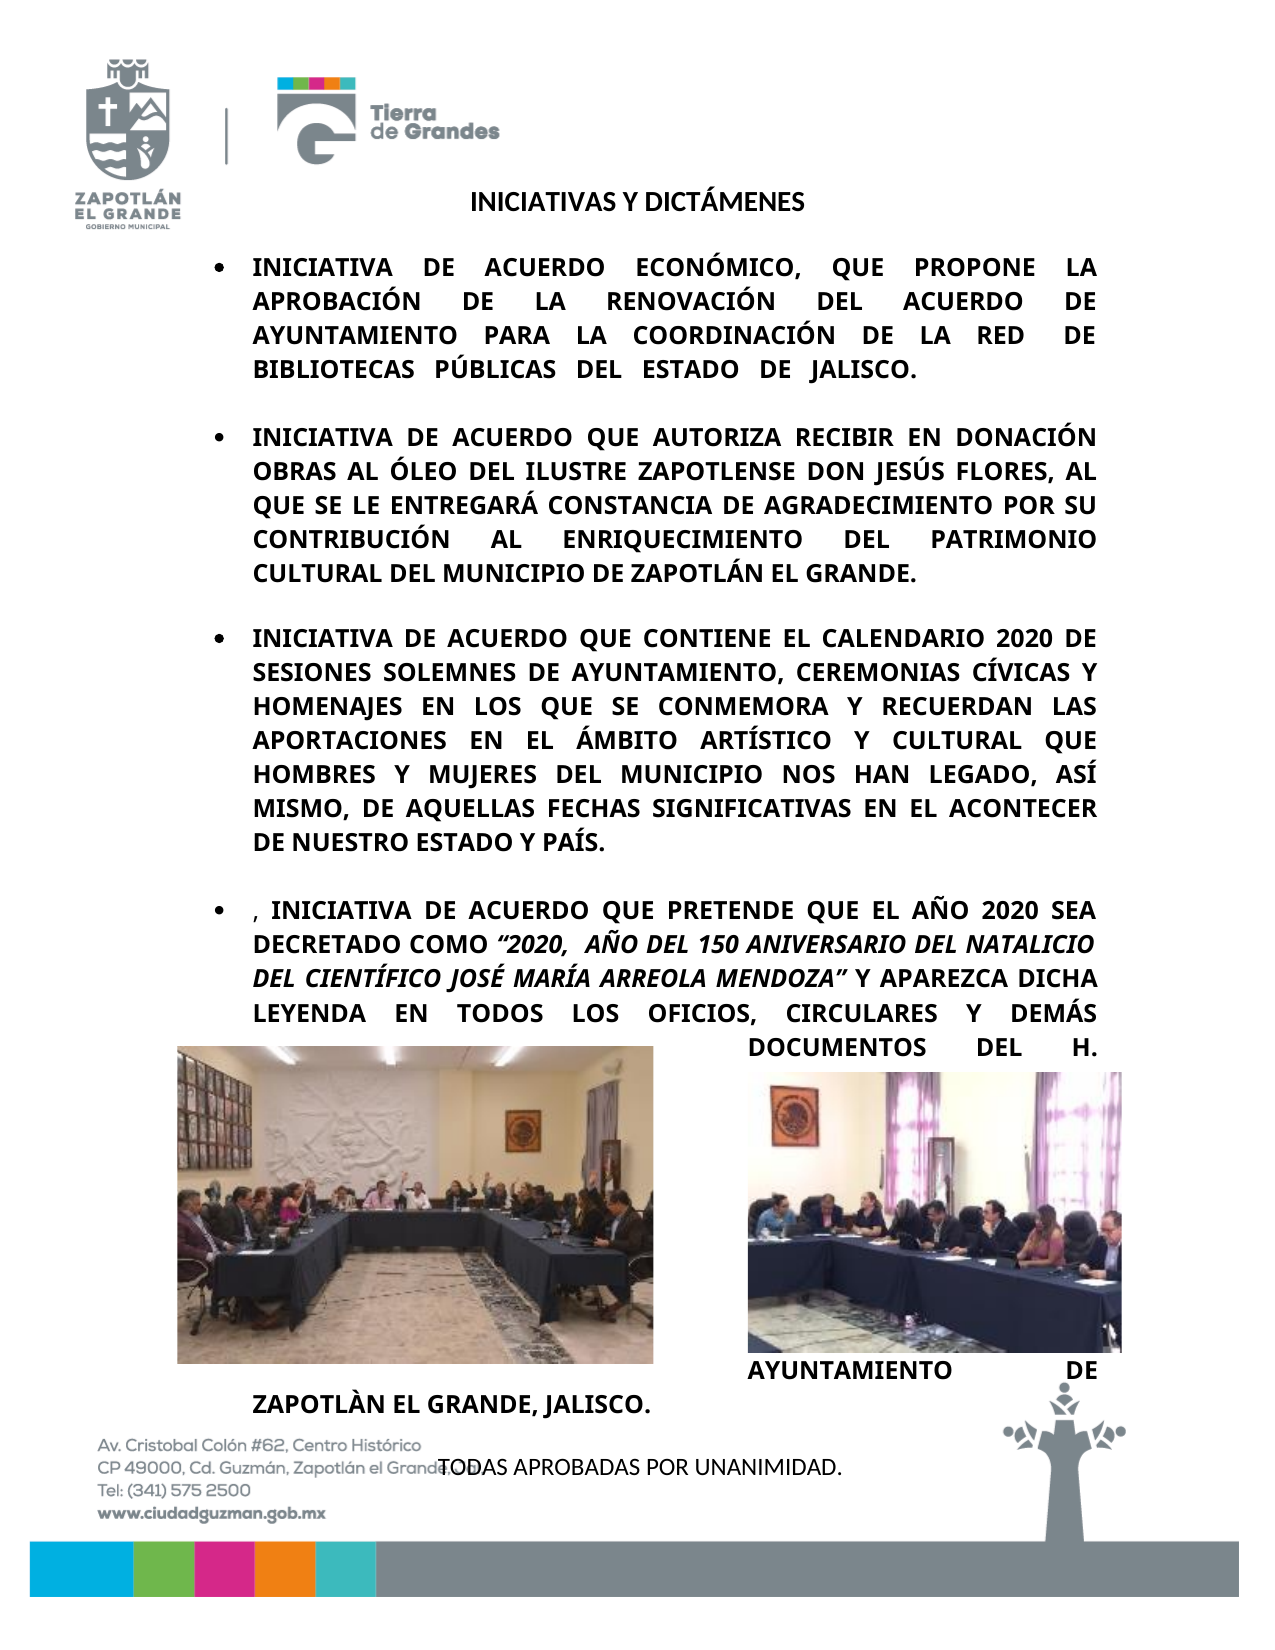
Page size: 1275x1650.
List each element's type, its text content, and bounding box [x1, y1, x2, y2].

text TODAS APROBADAS POR UNANIMIDAD. [177, 1451, 1098, 1482]
picture [0, 0, 1275, 1650]
list INICIATIVA DE ACUERDO QUE CONTIENE EL CALENDARIO 2020 DE SESIONES SOLEMNES DE AYUNTAMIENTO, CEREMONIAS CÍVICAS Y HOMENAJES EN LOS QUE SE CONMEMORA Y RECUERDAN LAS APORTACIONES EN EL ÁMBITO ARTÍSTICO Y CULTURAL QUE HOMBRES Y MUJERES DEL MUNICIPIO NOS HAN LEGADO, ASÍ MISMO, DE AQUELLAS FECHAS SIGNIFICATIVAS EN EL ACONTECER DE NUESTRO ESTADO Y PAÍS. [215, 621, 1098, 859]
text INICIATIVAS Y DICTÁMENES [177, 183, 1098, 219]
list INICIATIVA DE ACUERDO QUE AUTORIZA RECIBIR EN DONACIÓN OBRAS AL ÓLEO DEL ILUSTRE ZAPOTLENSE DON JESÚS FLORES, AL QUE SE LE ENTREGARÁ CONSTANCIA DE AGRADECIMIENTO POR SU CONTRIBUCIÓN AL ENRIQUECIMIENTO DEL PATRIMONIO CULTURAL DEL MUNICIPIO DE ZAPOTLÁN EL GRANDE. [215, 420, 1098, 590]
list INICIATIVA DE ACUERDO ECONÓMICO, QUE PROPONE LA APROBACIÓN DE LA RENOVACIÓN DEL ACUERDO DE AYUNTAMIENTO PARA LA COORDINACIÓN DE LA RED DE BIBLIOTECAS PÚBLICAS DEL ESTADO DE JALISCO. [215, 249, 1098, 386]
list , INICIATIVA DE ACUERDO QUE PRETENDE QUE EL AÑO 2020 SEA DECRETADO COMO “2020, AÑO DEL 150 ANIVERSARIO DEL NATALICIO DEL CIENTÍFICO JOSÉ MARÍA ARREOLA MENDOZA” Y APAREZCA DICHA LEYENDA EN TODOS LOS OFICIOS, CIRCULARES Y DEMÁS DOCUMENTOS DEL H. AYUNTAMIENTO DE ZAPOTLÀN EL GRANDE, JALISCO. [215, 893, 1098, 1421]
